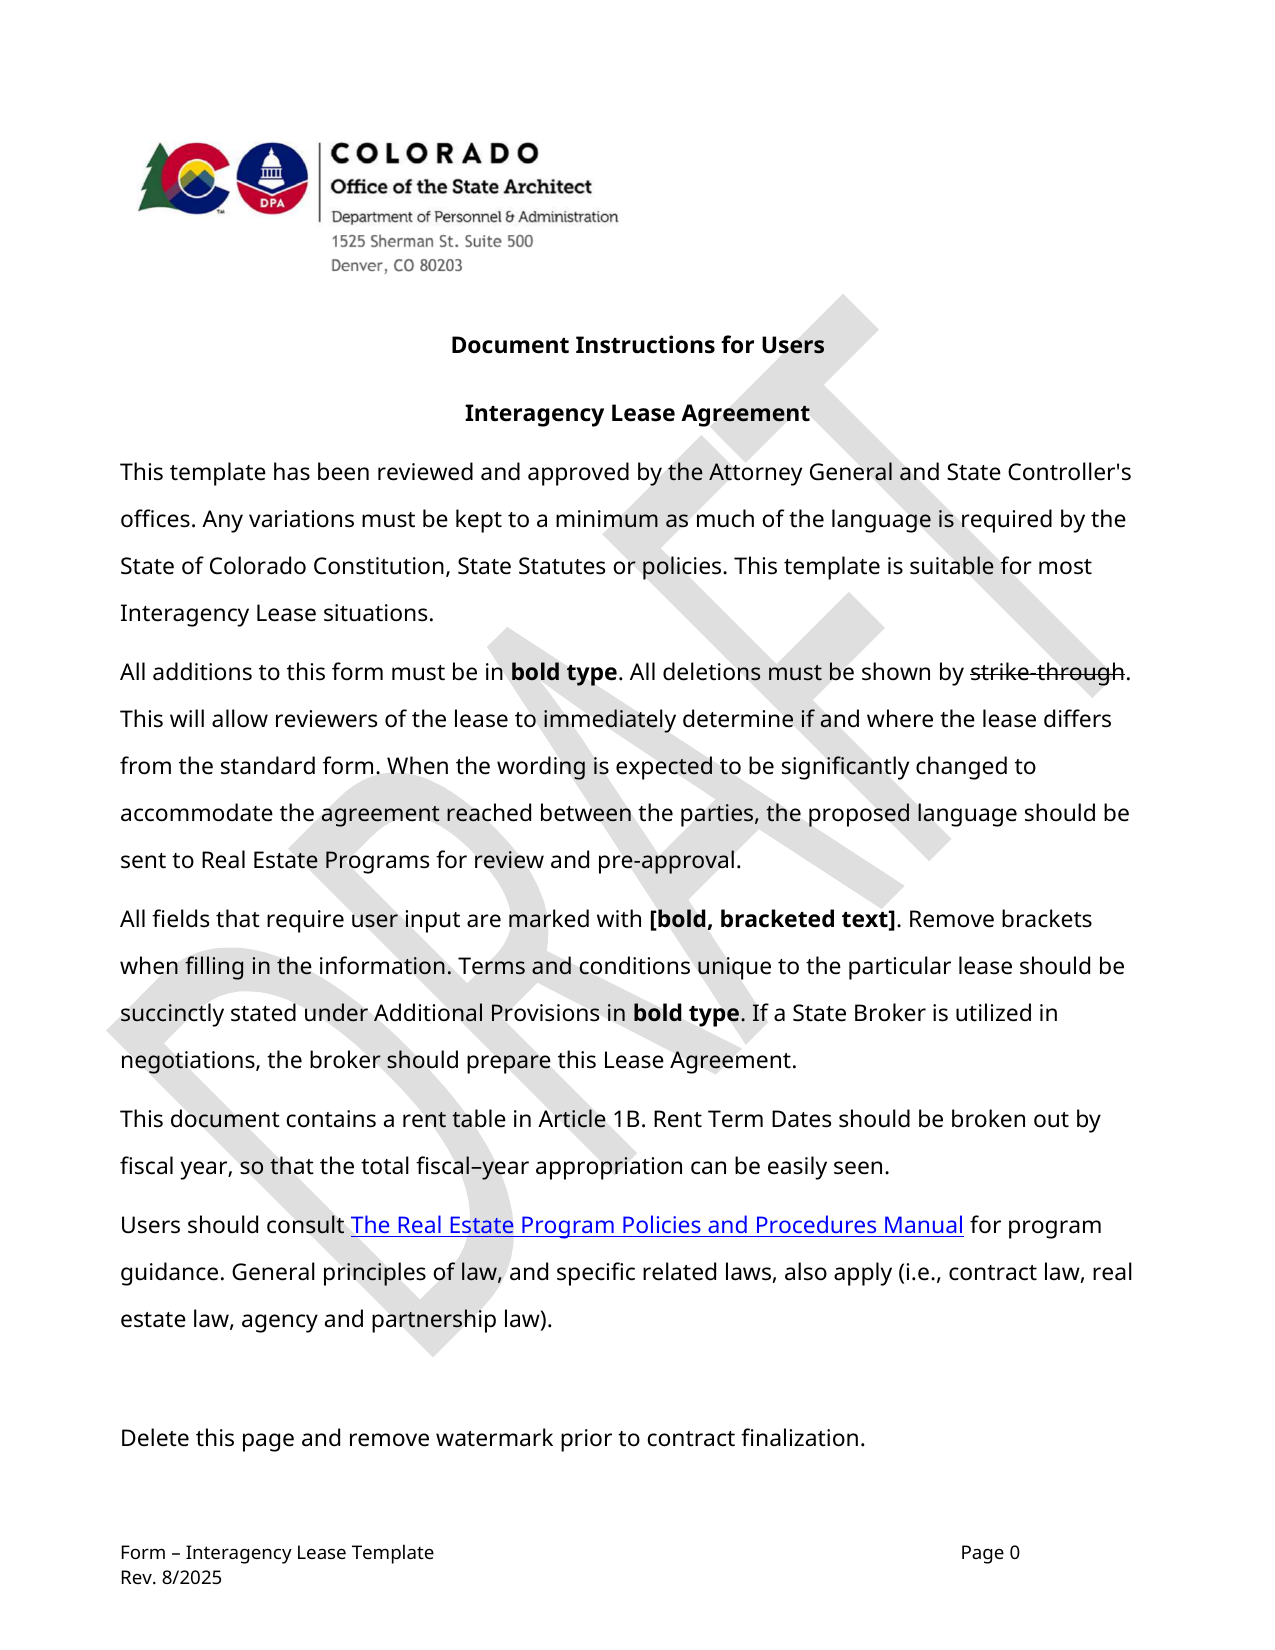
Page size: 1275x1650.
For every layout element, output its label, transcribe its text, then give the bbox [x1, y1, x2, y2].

text Delete this page and remove watermark prior to contract finalization. [120, 1422, 1155, 1453]
picture [120, 120, 641, 293]
text Users should consult The Real Estate Program Policies and Procedures Manual for program guidance. General principles of law, and specific related laws, also apply (i.e., contract law, real estate law, agency and partnership law). [120, 1209, 1155, 1334]
text All additions to this form must be in bold type. All deletions must be shown by strike-through. This will allow reviewers of the lease to immediately determine if and where the lease differs from the standard form. When the wording is expected to be significantly changed to accommodate the agreement reached between the parties, the proposed language should be sent to Real Estate Programs for review and pre-approval. [120, 656, 1155, 875]
text All fields that require user input are marked with [bold, bracketed text]. Remove brackets when filling in the information. Terms and conditions unique to the particular lease should be succinctly stated under Additional Provisions in bold type. If a State Broker is utilized in negotiations, the broker should prepare this Lease Agreement. [120, 903, 1155, 1075]
text This template has been reviewed and approved by the Attorney General and State Controller's offices. Any variations must be kept to a minimum as much of the language is required by the State of Colorado Constitution, State Statutes or policies. This template is suitable for most Interagency Lease situations. [120, 456, 1155, 628]
text Interagency Lease Agreement [120, 397, 1155, 428]
text This document contains a rent table in Article 1B. Rent Term Dates should be broken out by fiscal year, so that the total fiscal–year appropriation can be easily seen. [120, 1103, 1155, 1181]
